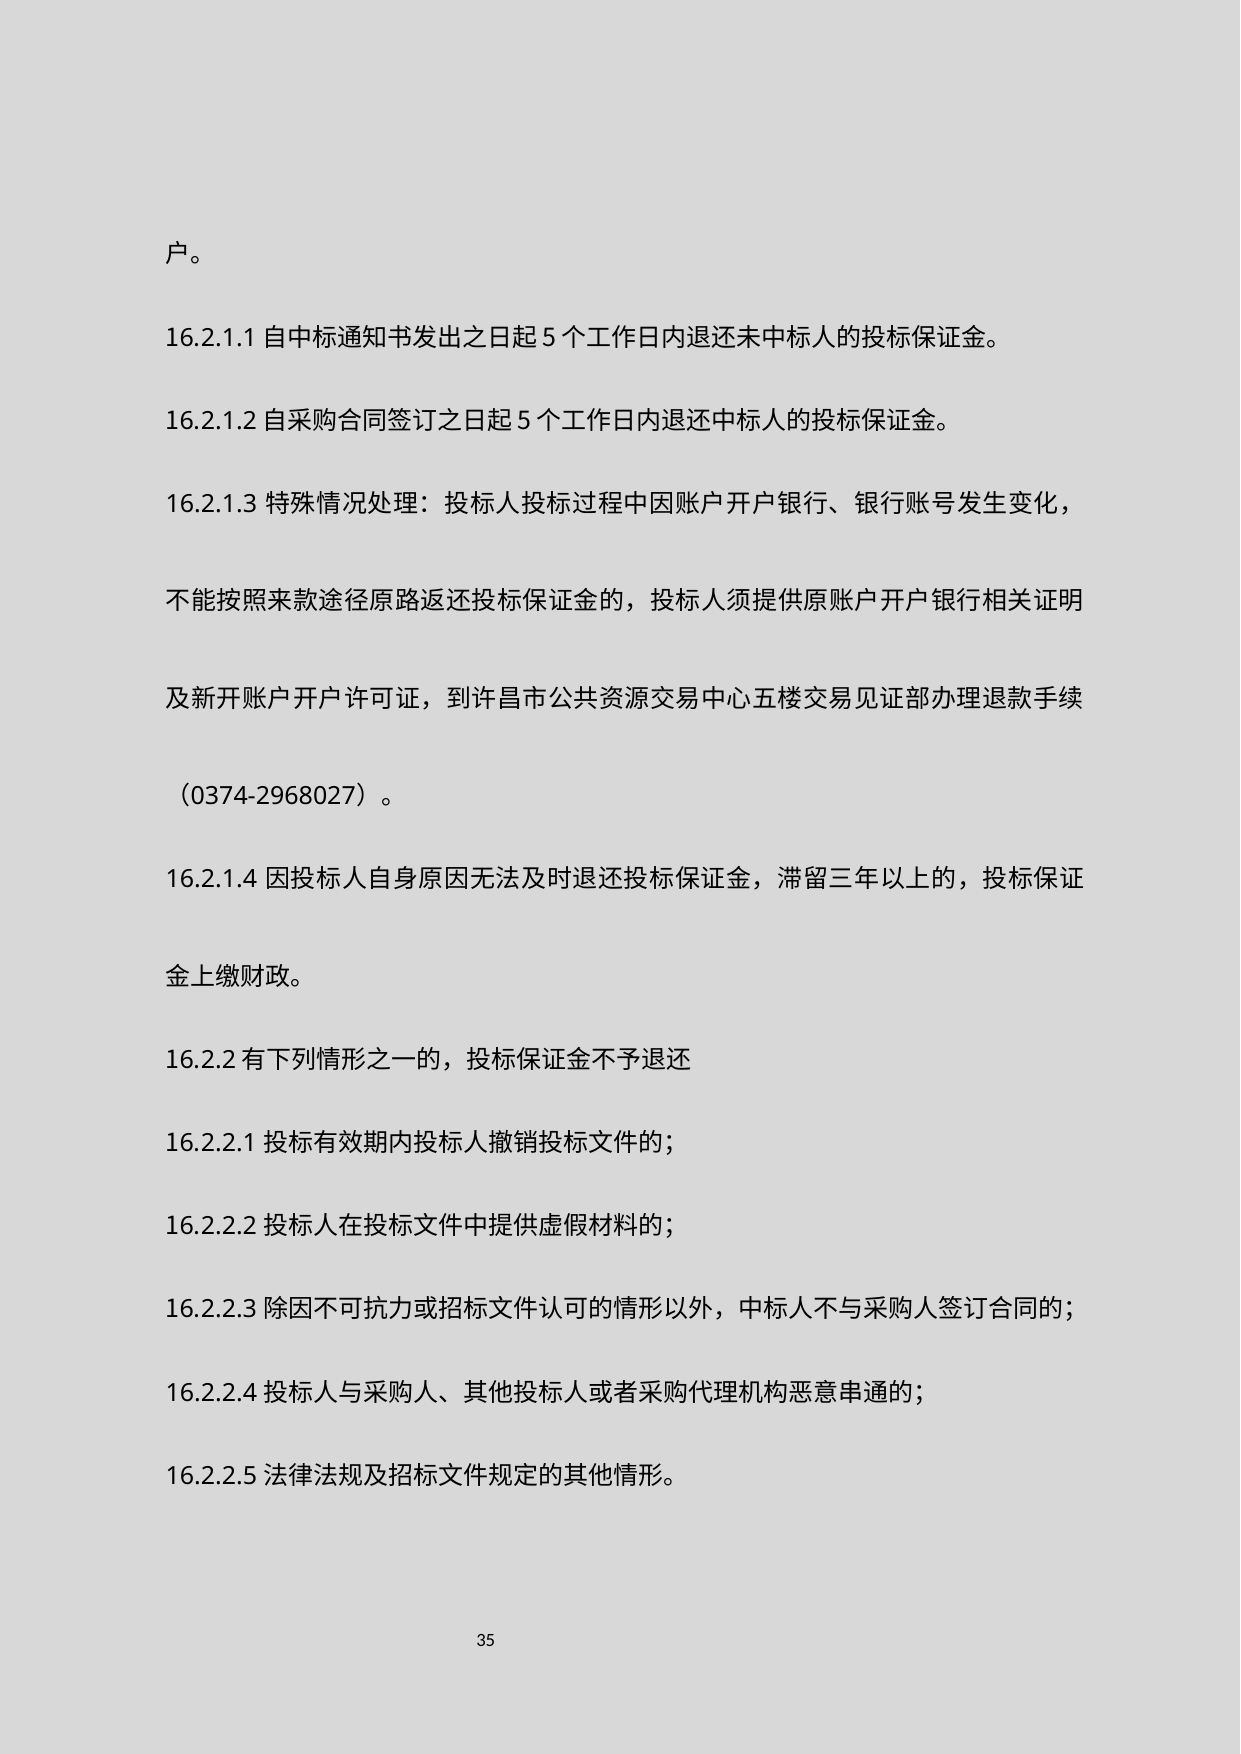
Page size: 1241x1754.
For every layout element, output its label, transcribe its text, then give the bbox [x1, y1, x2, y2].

text 16.2.2.3 除因不可抗力或招标文件认可的情形以外，中标人不与采购人签订合同的； [165, 1274, 1087, 1339]
text 16.2.2 有下列情形之一的，投标保证金不予退还 [165, 1025, 1087, 1090]
text 16.2.2.2 投标人在投标文件中提供虚假材料的； [165, 1191, 1087, 1256]
text 16.2.1.2 自采购合同签订之日起5个工作日内退还中标人的投标保证金。 [165, 386, 1087, 451]
text 16.2.1.1 自中标通知书发出之日起5个工作日内退还未中标人的投标保证金。 [165, 303, 1087, 368]
text 16.2.2.1 投标有效期内投标人撤销投标文件的； [165, 1108, 1087, 1173]
text 16.2.1.3 特殊情况处理：投标人投标过程中因账户开户银行、银行账号发生变化，不能按照来款途径原路返还投标保证金的，投标人须提供原账户开户银行相关证明及新开账户开户许可证，到许昌市公共资源交易中心五楼交易见证部办理退款手续（0374-2968027）。 [165, 469, 1087, 826]
text 16.2.2.5 法律法规及招标文件规定的其他情形。 [165, 1441, 1087, 1506]
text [165, 219, 1087, 284]
text 16.2.1.4 因投标人自身原因无法及时退还投标保证金，滞留三年以上的，投标保证金上缴财政。 [165, 844, 1087, 1007]
text 16.2.2.4 投标人与采购人、其他投标人或者采购代理机构恶意串通的； [165, 1358, 1087, 1423]
